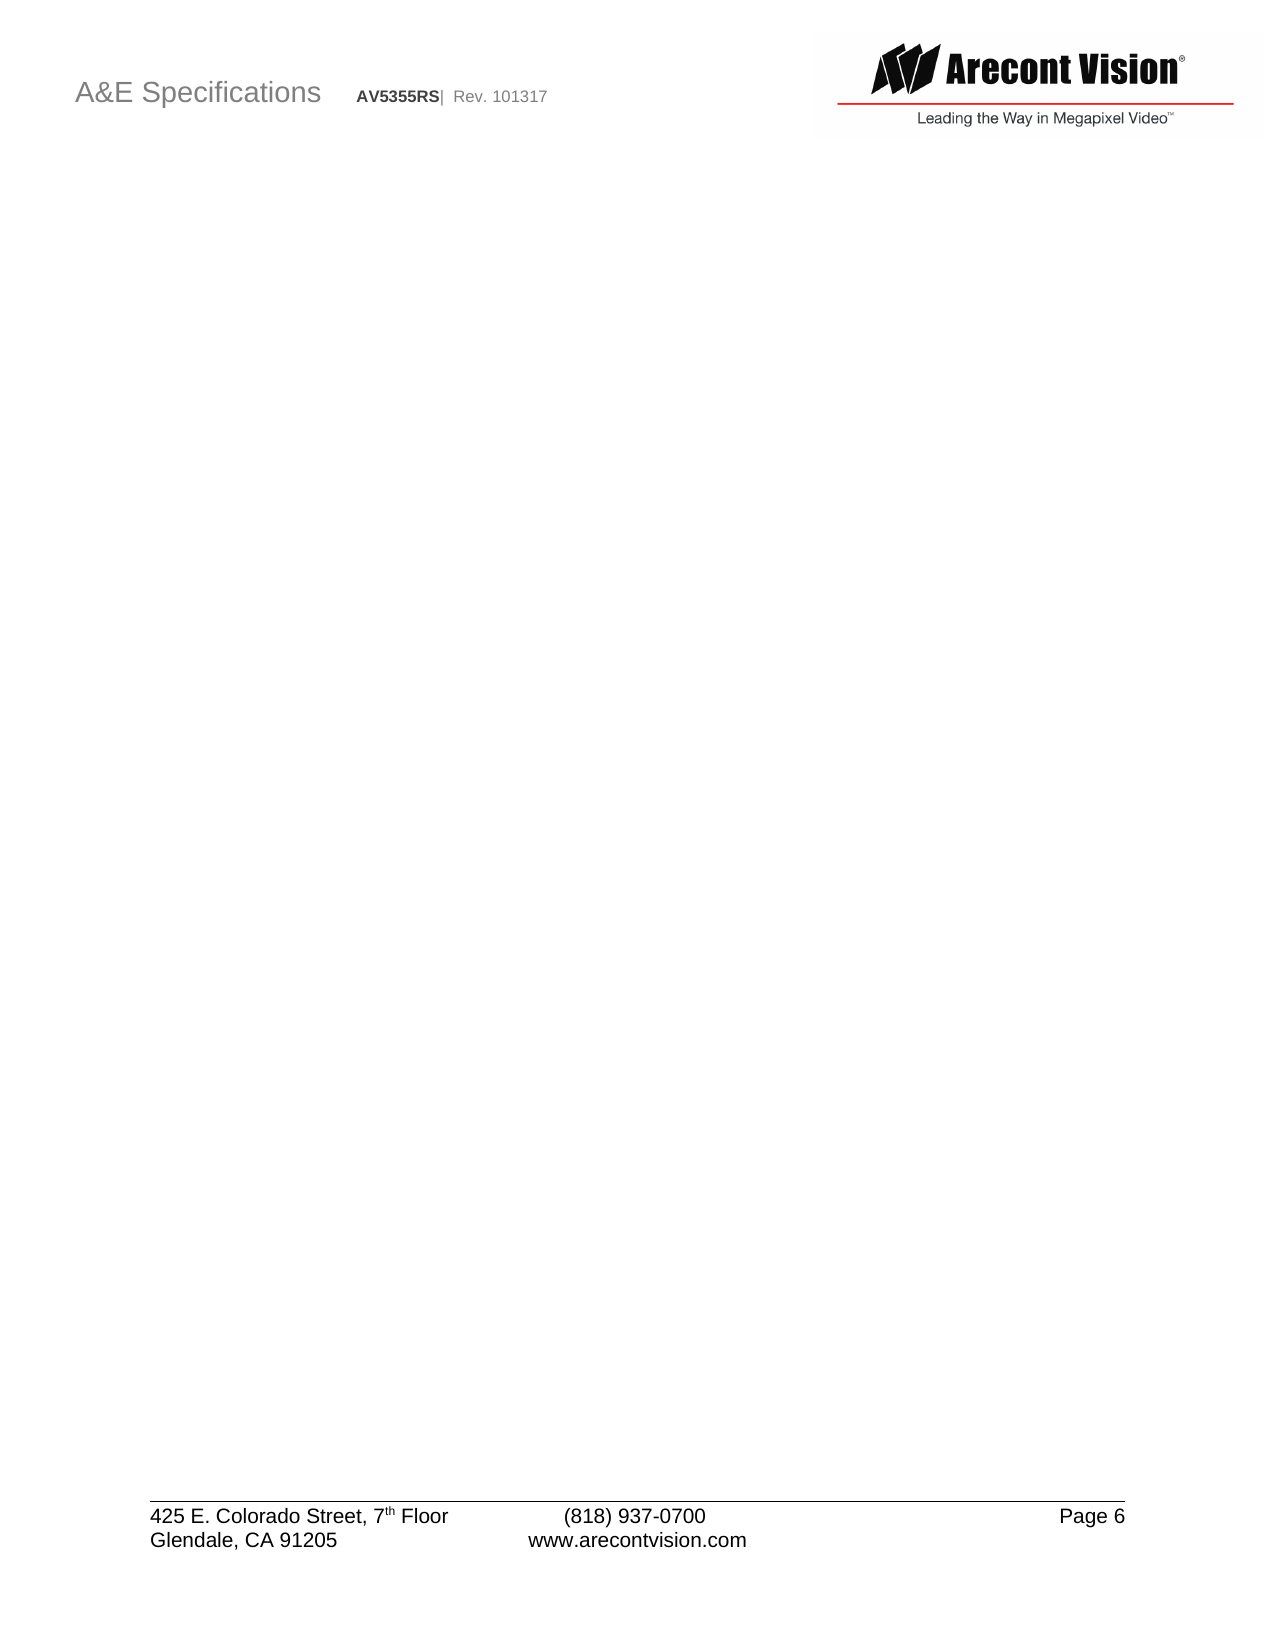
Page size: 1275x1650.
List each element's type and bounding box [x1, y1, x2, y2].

picture [813, 30, 1266, 140]
